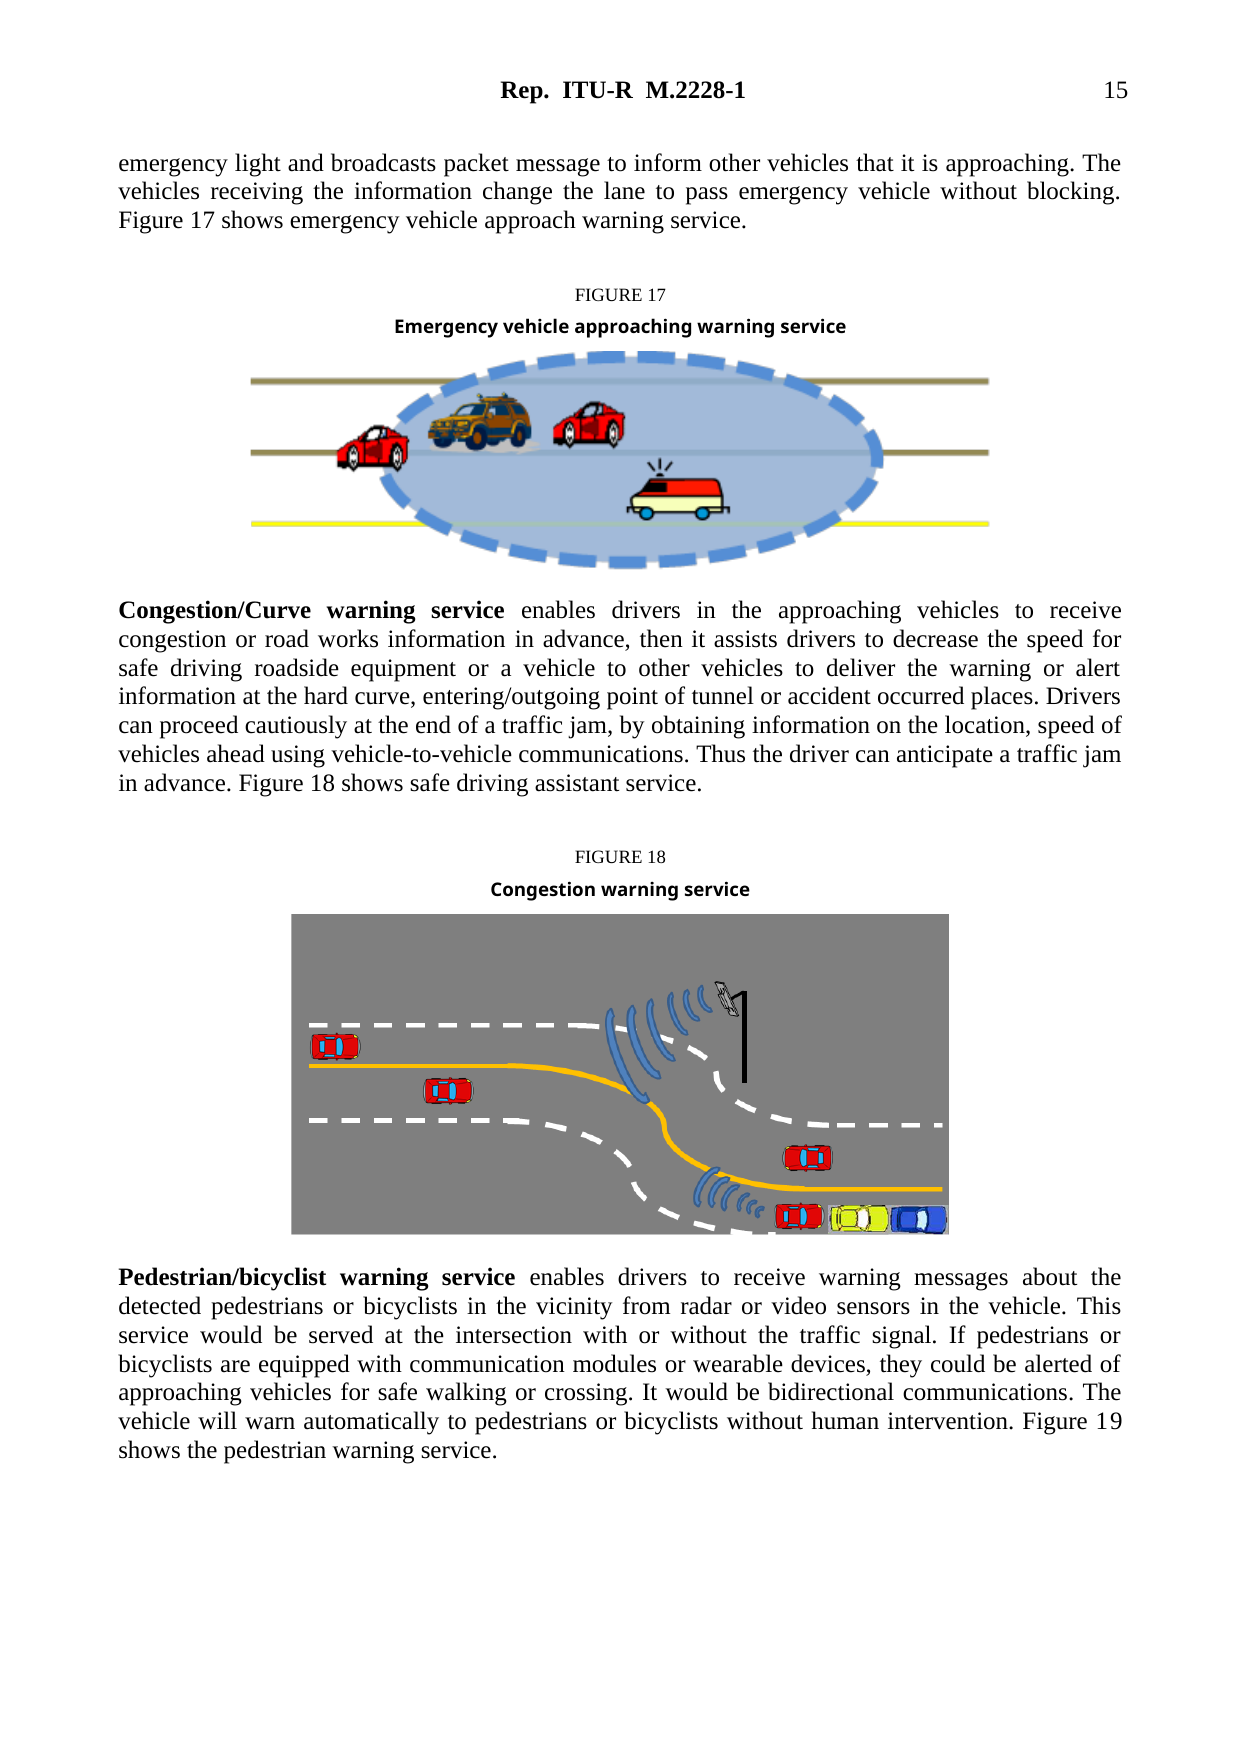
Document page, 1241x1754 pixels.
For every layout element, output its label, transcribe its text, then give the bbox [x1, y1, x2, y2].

picture [250, 351, 990, 571]
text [118, 148, 1122, 234]
text Figure 18 [118, 846, 1122, 868]
text Figure 17 [118, 284, 1122, 306]
text Pedestrian/bicyclist warning service enables drivers to receive warning messages about the detected pedestrians or bicyclists in the vicinity from radar or video sensors in the vehicle. This service would be served at the intersection with or without the traffic signal. If pedestrians or bicyclists are equipped with communication modules or wearable devices, they could be alerted of approaching vehicles for safe walking or crossing. It would be bidirectional communications. The vehicle will warn automatically to pedestrians or bicyclists without human intervention. Figure 19 shows the pedestrian warning service. [118, 1262, 1122, 1464]
title Congestion warning service [118, 876, 1122, 902]
picture [291, 914, 949, 1238]
text Congestion/Curve warning service enables drivers in the approaching vehicles to receive congestion or road works information in advance, then it assists drivers to decrease the speed for safe driving roadside equipment or a vehicle to other vehicles to deliver the warning or alert information at the hard curve, entering/outgoing point of tunnel or accident occurred places. Drivers can proceed cautiously at the end of a traffic jam, by obtaining information on the location, speed of vehicles ahead using vehicle-to-vehicle communications. Thus the driver can anticipate a traffic jam in advance. Figure 18 shows safe driving assistant service. [118, 595, 1122, 796]
title Emergency vehicle approaching warning service [118, 314, 1122, 339]
